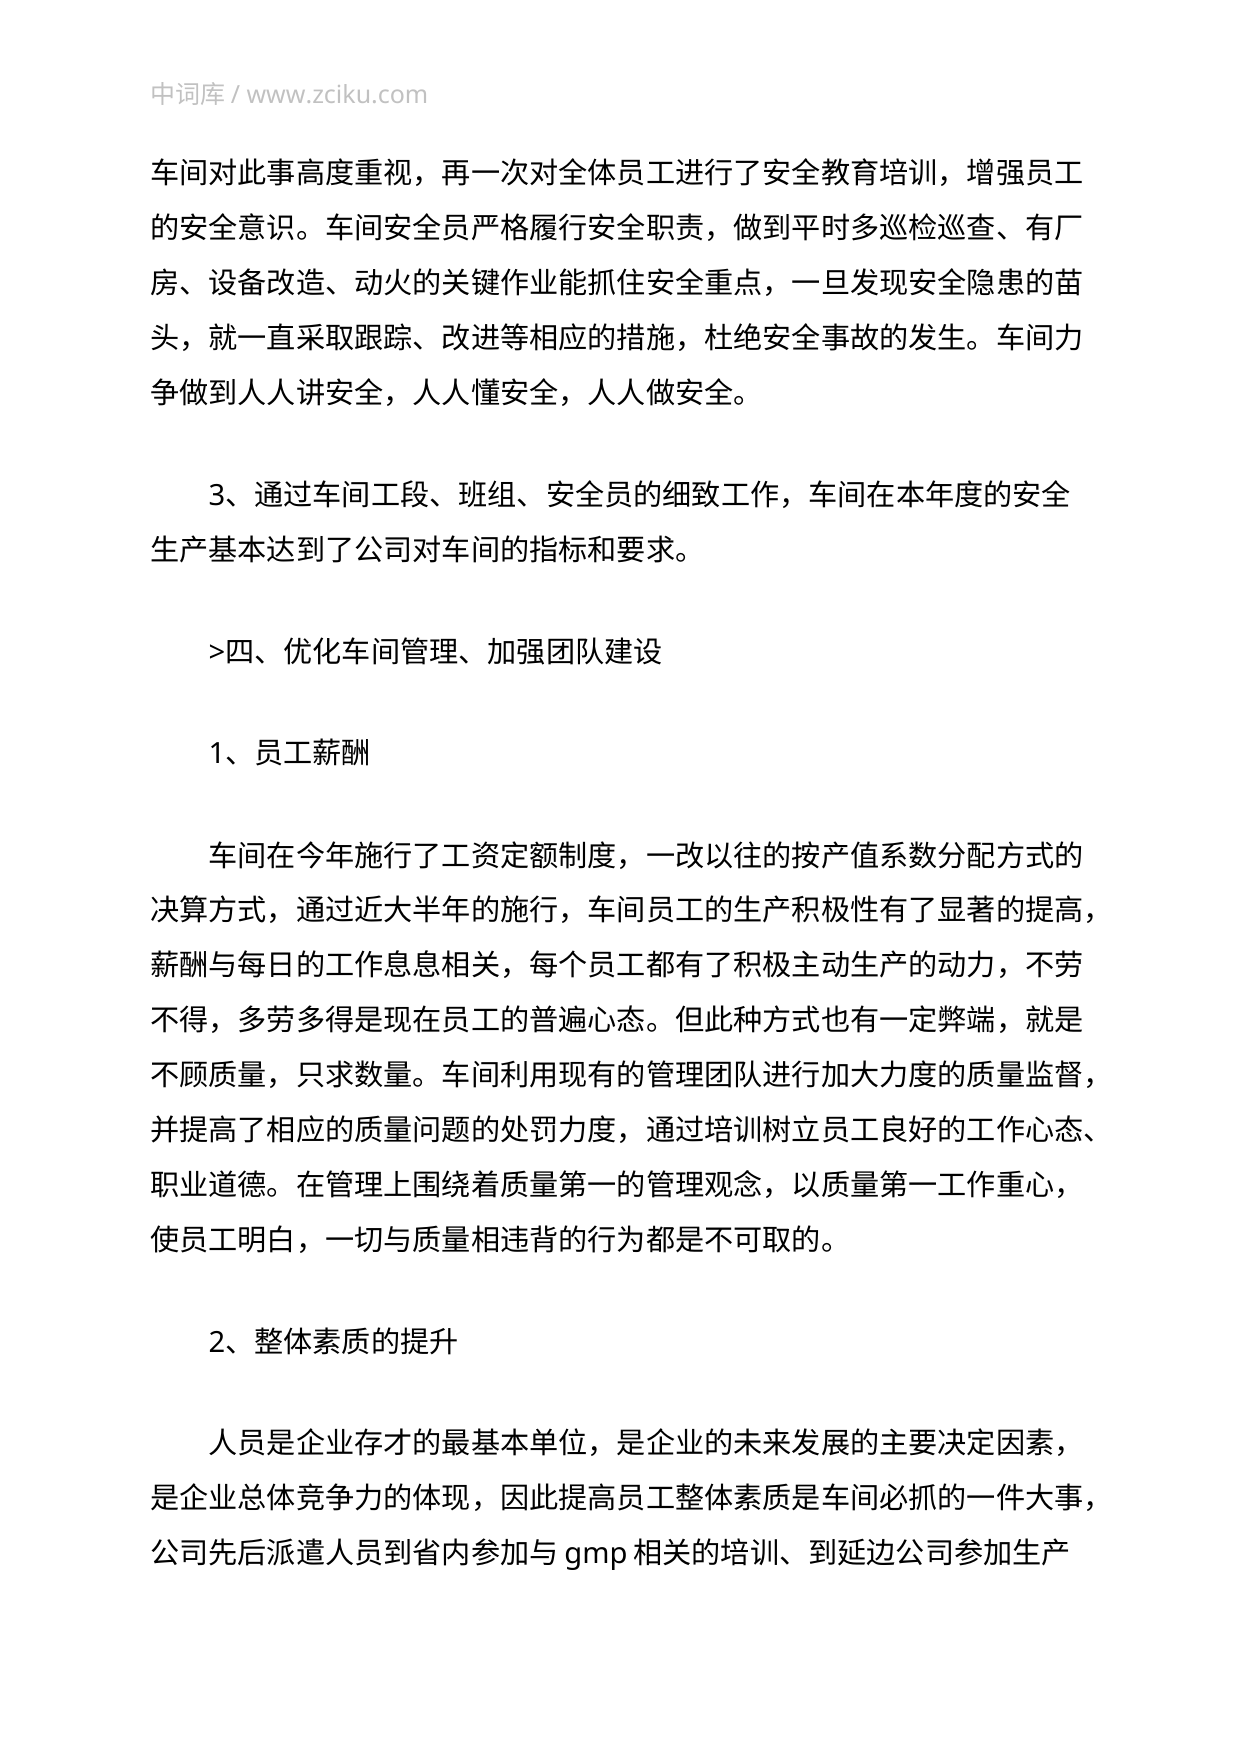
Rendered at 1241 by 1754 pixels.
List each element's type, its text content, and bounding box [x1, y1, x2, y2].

text 2、整体素质的提升 [150, 1318, 1090, 1361]
text >四、优化车间管理、加强团队建设 [150, 628, 1090, 671]
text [150, 1420, 1090, 1572]
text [150, 150, 1090, 412]
text 车间在今年施行了工资定额制度，一改以往的按产值系数分配方式的决算方式，通过近大半年的施行，车间员工的生产积极性有了显著的提高，薪酬与每日的工作息息相关，每个员工都有了积极主动生产的动力，不劳不得，多劳多得是现在员工的普遍心态。但此种方式也有一定弊端，就是不顾质量，只求数量。车间利用现有的管理团队进行加大力度的质量监督，并提高了相应的质量问题的处罚力度，通过培训树立员工良好的工作心态、职业道德。在管理上围绕着质量第一的管理观念，以质量第一工作重心，使员工明白，一切与质量相违背的行为都是不可取的。 [150, 832, 1090, 1259]
text 1、员工薪酬 [150, 730, 1090, 772]
text 3、通过车间工段、班组、安全员的细致工作，车间在本年度的安全生产基本达到了公司对车间的指标和要求。 [150, 471, 1090, 569]
